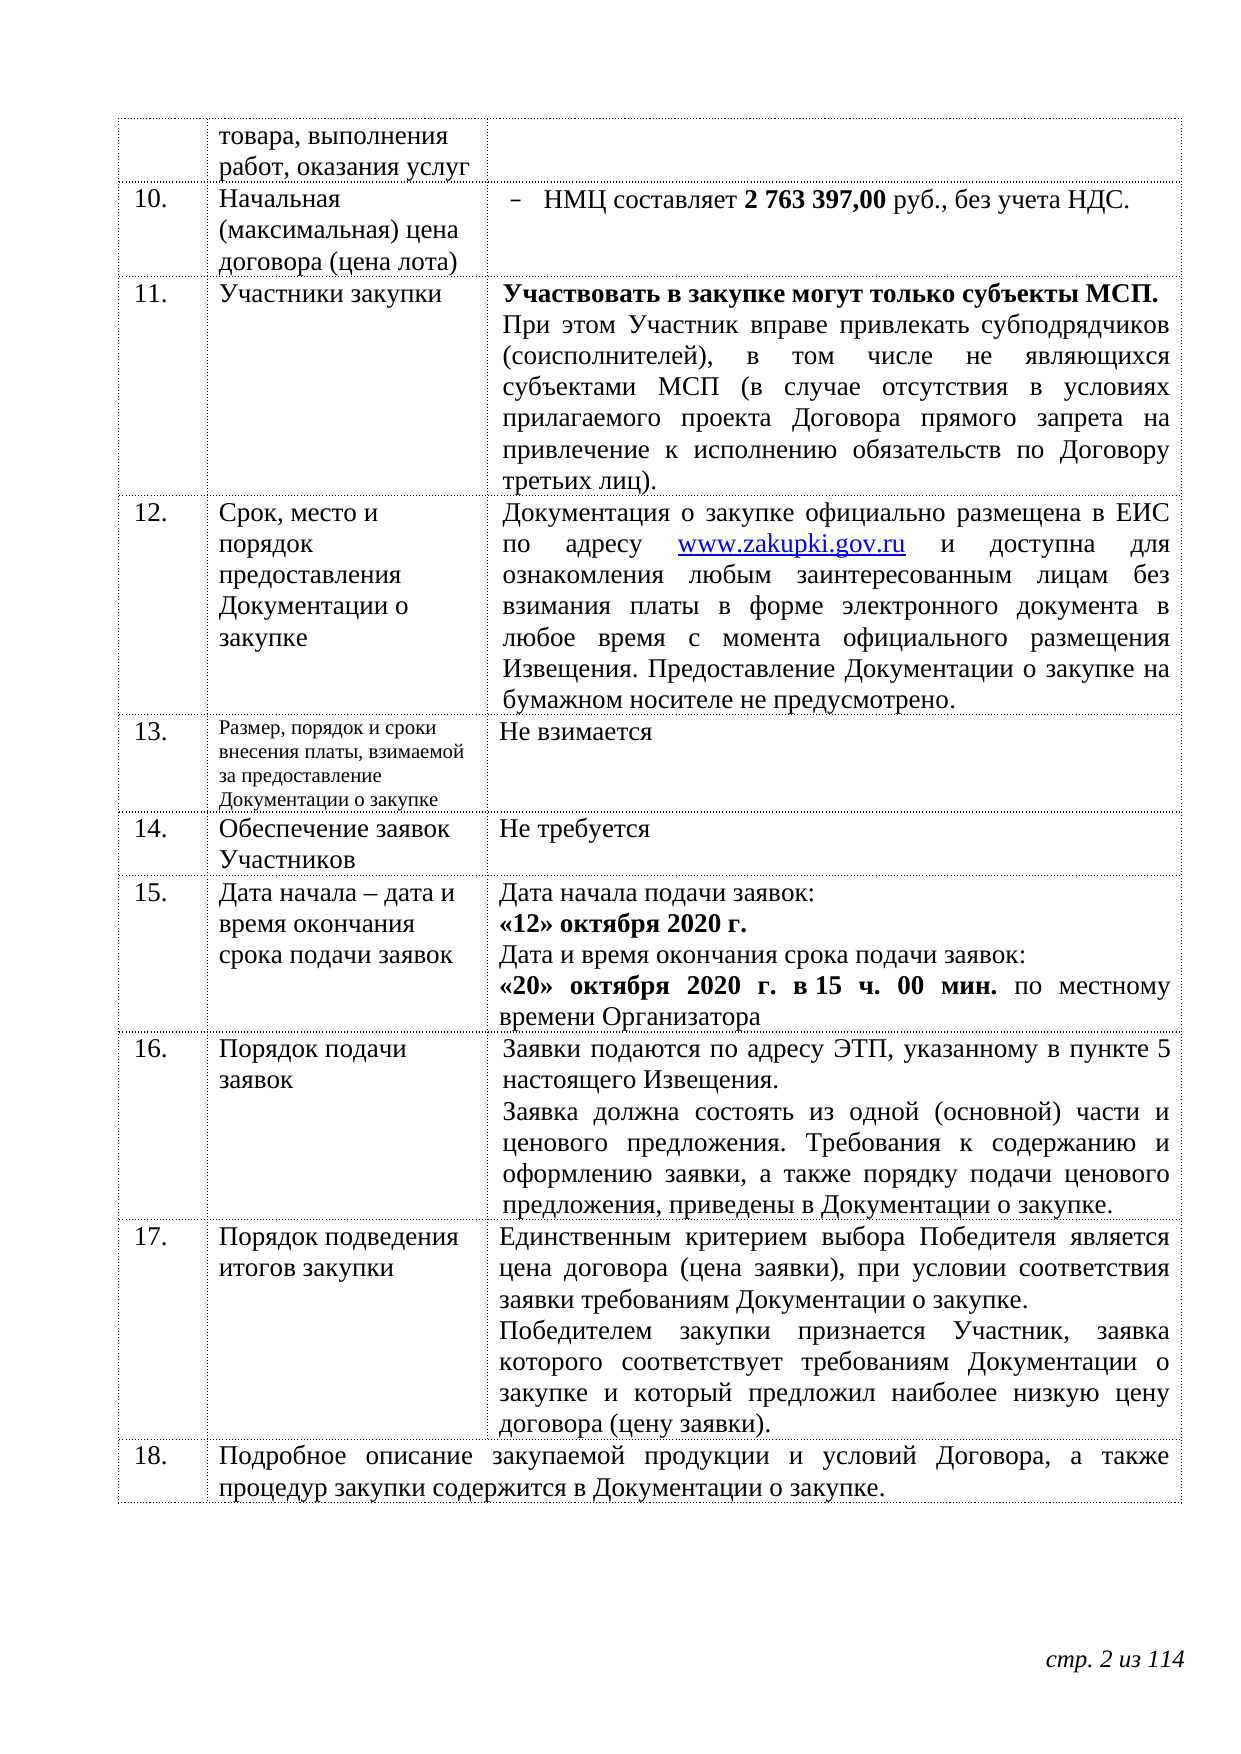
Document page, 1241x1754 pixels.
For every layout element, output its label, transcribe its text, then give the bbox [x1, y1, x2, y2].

table_cell Размер, порядок и сроки внесения платы, взимаемой за предоставление Документации о закупке [207, 714, 488, 811]
table_cell Подробное описание закупаемой продукции и условий Договора, а также процедур закупки содержится в Документации о закупке. [207, 1439, 1182, 1502]
table_cell Дата начала – дата и время окончания срока подачи заявок [207, 875, 488, 1031]
table_cell НМЦ составляет 2 763 397,00 руб., без учета НДС. [488, 181, 1182, 276]
table_cell Начальная (максимальная) цена договора (цена лота) [207, 181, 488, 276]
table_cell Единственным критерием выбора Победителя является цена договора (цена заявки), при условии соответствия заявки требованиям Документации о закупке. Победителем закупки признается Участник, заявка которого соответствует требованиям Документации о закупке и который предложил наиболее низкую цену договора (цену заявки). [488, 1219, 1182, 1438]
table_cell [119, 811, 207, 875]
table_cell Дата начала подачи заявок: «12» октября 2020 г. Дата и время окончания срока подачи заявок: «20» октября 2020 г. в 15 ч. 00 мин. по местному времени Организатора [488, 875, 1182, 1031]
table_cell [119, 1219, 207, 1438]
table_cell [119, 181, 207, 276]
table_cell [119, 276, 207, 495]
table_cell [119, 495, 207, 714]
table_cell [119, 714, 207, 811]
table_cell Порядок подачи заявок [207, 1031, 488, 1219]
table_cell Заявки подаются по адресу ЭТП, указанному в пункте 5 настоящего Извещения. Заявка должна состоять из одной (основной) части и ценового предложения. Требования к содержанию и оформлению заявки, а также порядку подачи ценового предложения, приведены в Документации о закупке. [488, 1031, 1182, 1219]
table_cell Не требуется [488, 811, 1182, 875]
table_cell [119, 1439, 207, 1502]
table_cell Порядок подведения итогов закупки [207, 1219, 488, 1438]
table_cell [207, 118, 488, 181]
table_cell Обеспечение заявок Участников [207, 811, 488, 875]
table_cell Не взимается [488, 714, 1182, 811]
table_cell Участники закупки [207, 276, 488, 495]
table_cell Срок, место и порядок предоставления Документации о закупке [207, 495, 488, 714]
table_cell Участвовать в закупке могут только субъекты МСП. При этом Участник вправе привлекать субподрядчиков (соисполнителей), в том числе не являющихся субъектами МСП (в случае отсутствия в условиях прилагаемого проекта Договора прямого запрета на привлечение к исполнению обязательств по Договору третьих лиц). [488, 276, 1182, 495]
table_cell [119, 118, 207, 181]
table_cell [488, 118, 1182, 181]
table_cell Документация о закупке официально размещена в ЕИС по адресу www.zakupki.gov.ru и доступна для ознакомления любым заинтересованным лицам без взимания платы в форме электронного документа в любое время с момента официального размещения Извещения. Предоставление Документации о закупке на бумажном носителе не предусмотрено. [488, 495, 1182, 714]
table_cell [119, 1031, 207, 1219]
table_cell [119, 875, 207, 1031]
